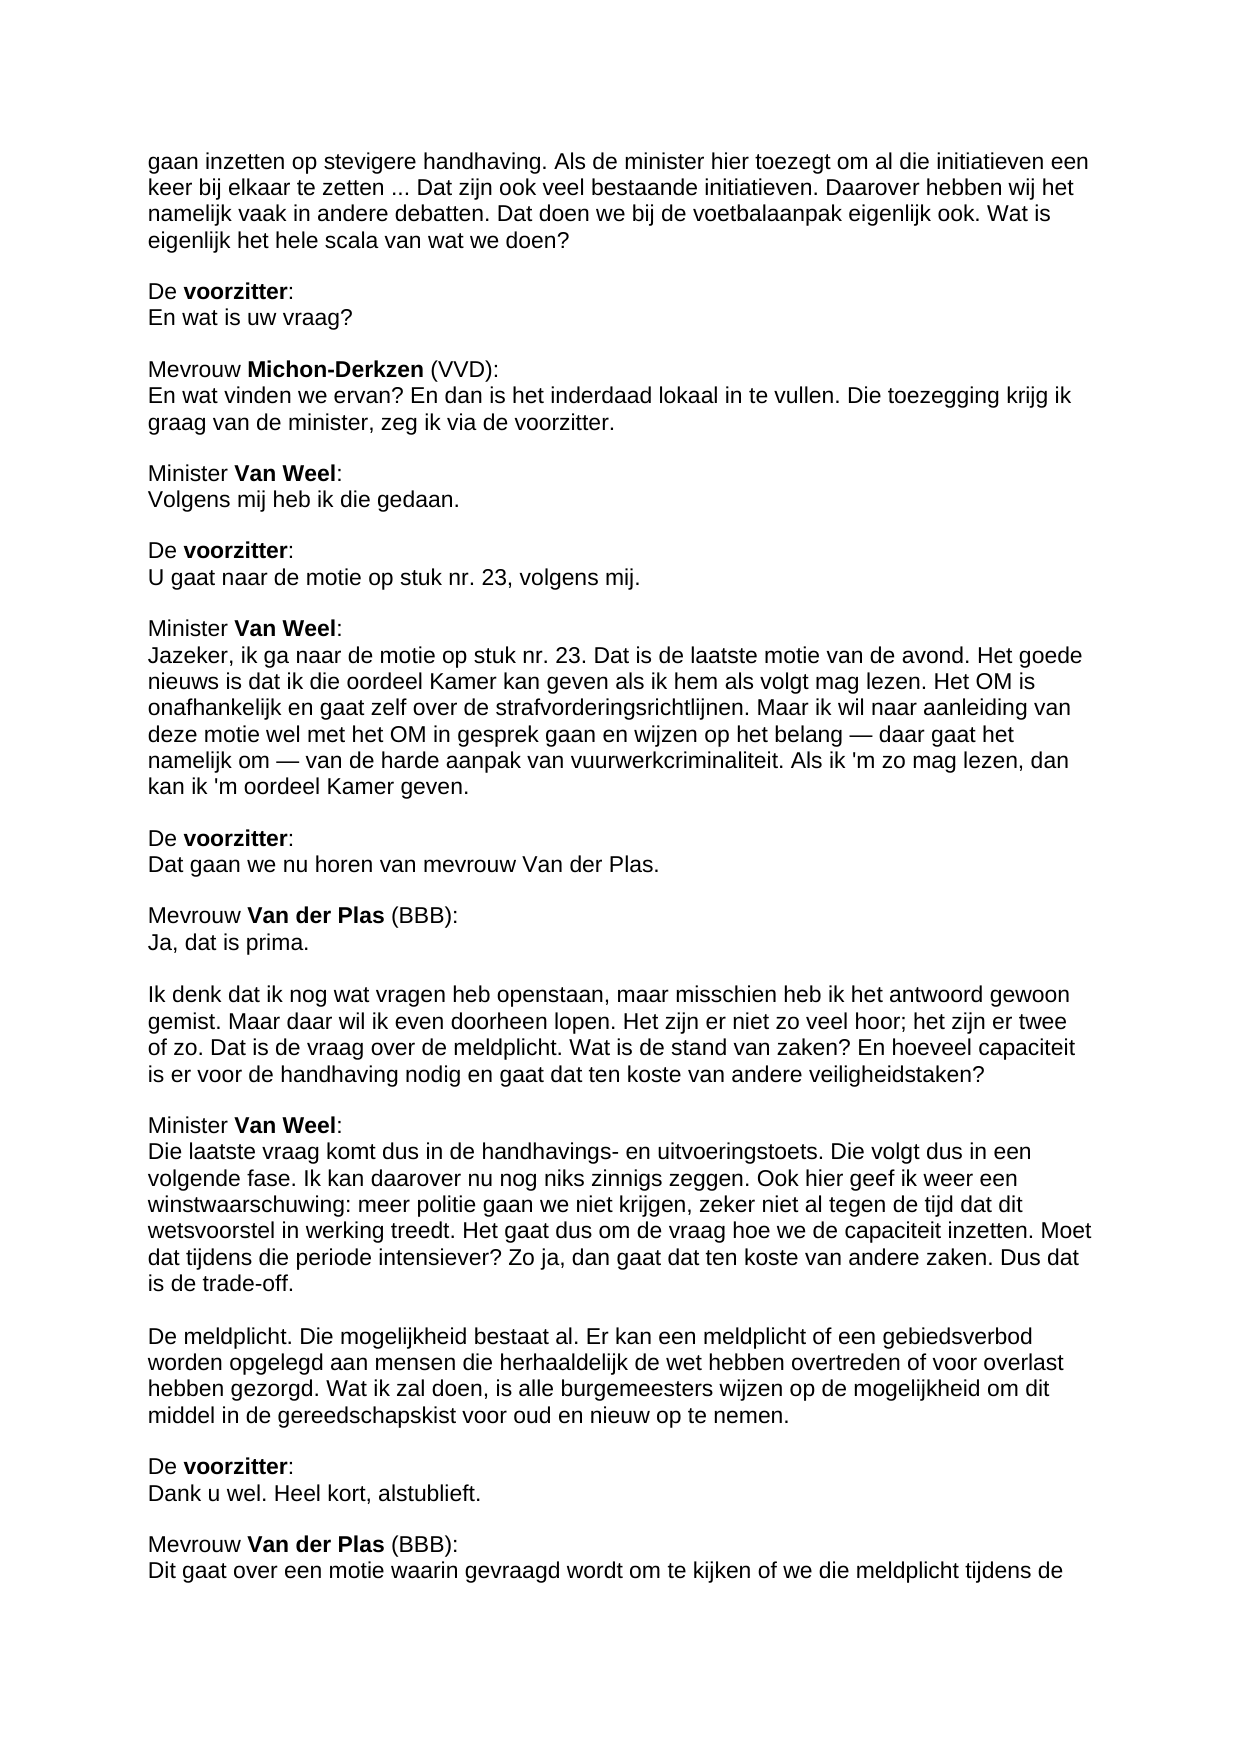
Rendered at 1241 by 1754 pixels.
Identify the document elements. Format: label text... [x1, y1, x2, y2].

text Minister Van Weel: Jazeker, ik ga naar de motie op stuk nr. 23. Dat is de laatste motie van de avond. Het goede nieuws is dat ik die oordeel Kamer kan geven als ik hem als volgt mag lezen. Het OM is onafhankelijk en gaat zelf over de strafvorderingsrichtlijnen. Maar ik wil naar aanleiding van deze motie wel met het OM in gesprek gaan en wijzen op het belang — daar gaat het namelijk om — van de harde aanpak van vuurwerkcriminaliteit. Als ik 'm zo mag lezen, dan kan ik 'm oordeel Kamer geven. [148, 615, 1093, 800]
text Minister Van Weel: Volgens mij heb ik die gedaan. [148, 460, 1093, 512]
text De voorzitter: Dat gaan we nu horen van mevrouw Van der Plas. [148, 825, 1093, 877]
text De voorzitter: Dank u wel. Heel kort, alstublieft. [148, 1453, 1093, 1506]
text De voorzitter: En wat is uw vraag? [148, 278, 1093, 331]
text Minister Van Weel: Die laatste vraag komt dus in de handhavings- en uitvoeringstoets. Die volgt dus in een volgende fase. Ik kan daarover nu nog niks zinnigs zeggen. Ook hier geef ik weer een winstwaarschuwing: meer politie gaan we niet krijgen, zeker niet al tegen de tijd dat dit wetsvoorstel in werking treedt. Het gaat dus om de vraag hoe we de capaciteit inzetten. Moet dat tijdens die periode intensiever? Zo ja, dan gaat dat ten koste van andere zaken. Dus dat is de trade-off. De meldplicht. Die mogelijkheid bestaat al. Er kan een meldplicht of een gebiedsverbod worden opgelegd aan mensen die herhaaldelijk de wet hebben overtreden of voor overlast hebben gezorgd. Wat ik zal doen, is alle burgemeesters wijzen op de mogelijkheid om dit middel in de gereedschapskist voor oud en nieuw op te nemen. [148, 1112, 1093, 1428]
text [148, 1531, 1093, 1583]
text Mevrouw Van der Plas (BBB): Ja, dat is prima. Ik denk dat ik nog wat vragen heb openstaan, maar misschien heb ik het antwoord gewoon gemist. Maar daar wil ik even doorheen lopen. Het zijn er niet zo veel hoor; het zijn er twee of zo. Dat is de vraag over de meldplicht. Wat is de stand van zaken? En hoeveel capaciteit is er voor de handhaving nodig en gaat dat ten koste van andere veiligheidstaken? [148, 902, 1093, 1087]
text Mevrouw Michon-Derkzen (VVD): En wat vinden we ervan? En dan is het inderdaad lokaal in te vullen. Die toezegging krijg ik graag van de minister, zeg ik via de voorzitter. [148, 356, 1093, 435]
text De voorzitter: U gaat naar de motie op stuk nr. 23, volgens mij. [148, 537, 1093, 590]
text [148, 148, 1093, 253]
